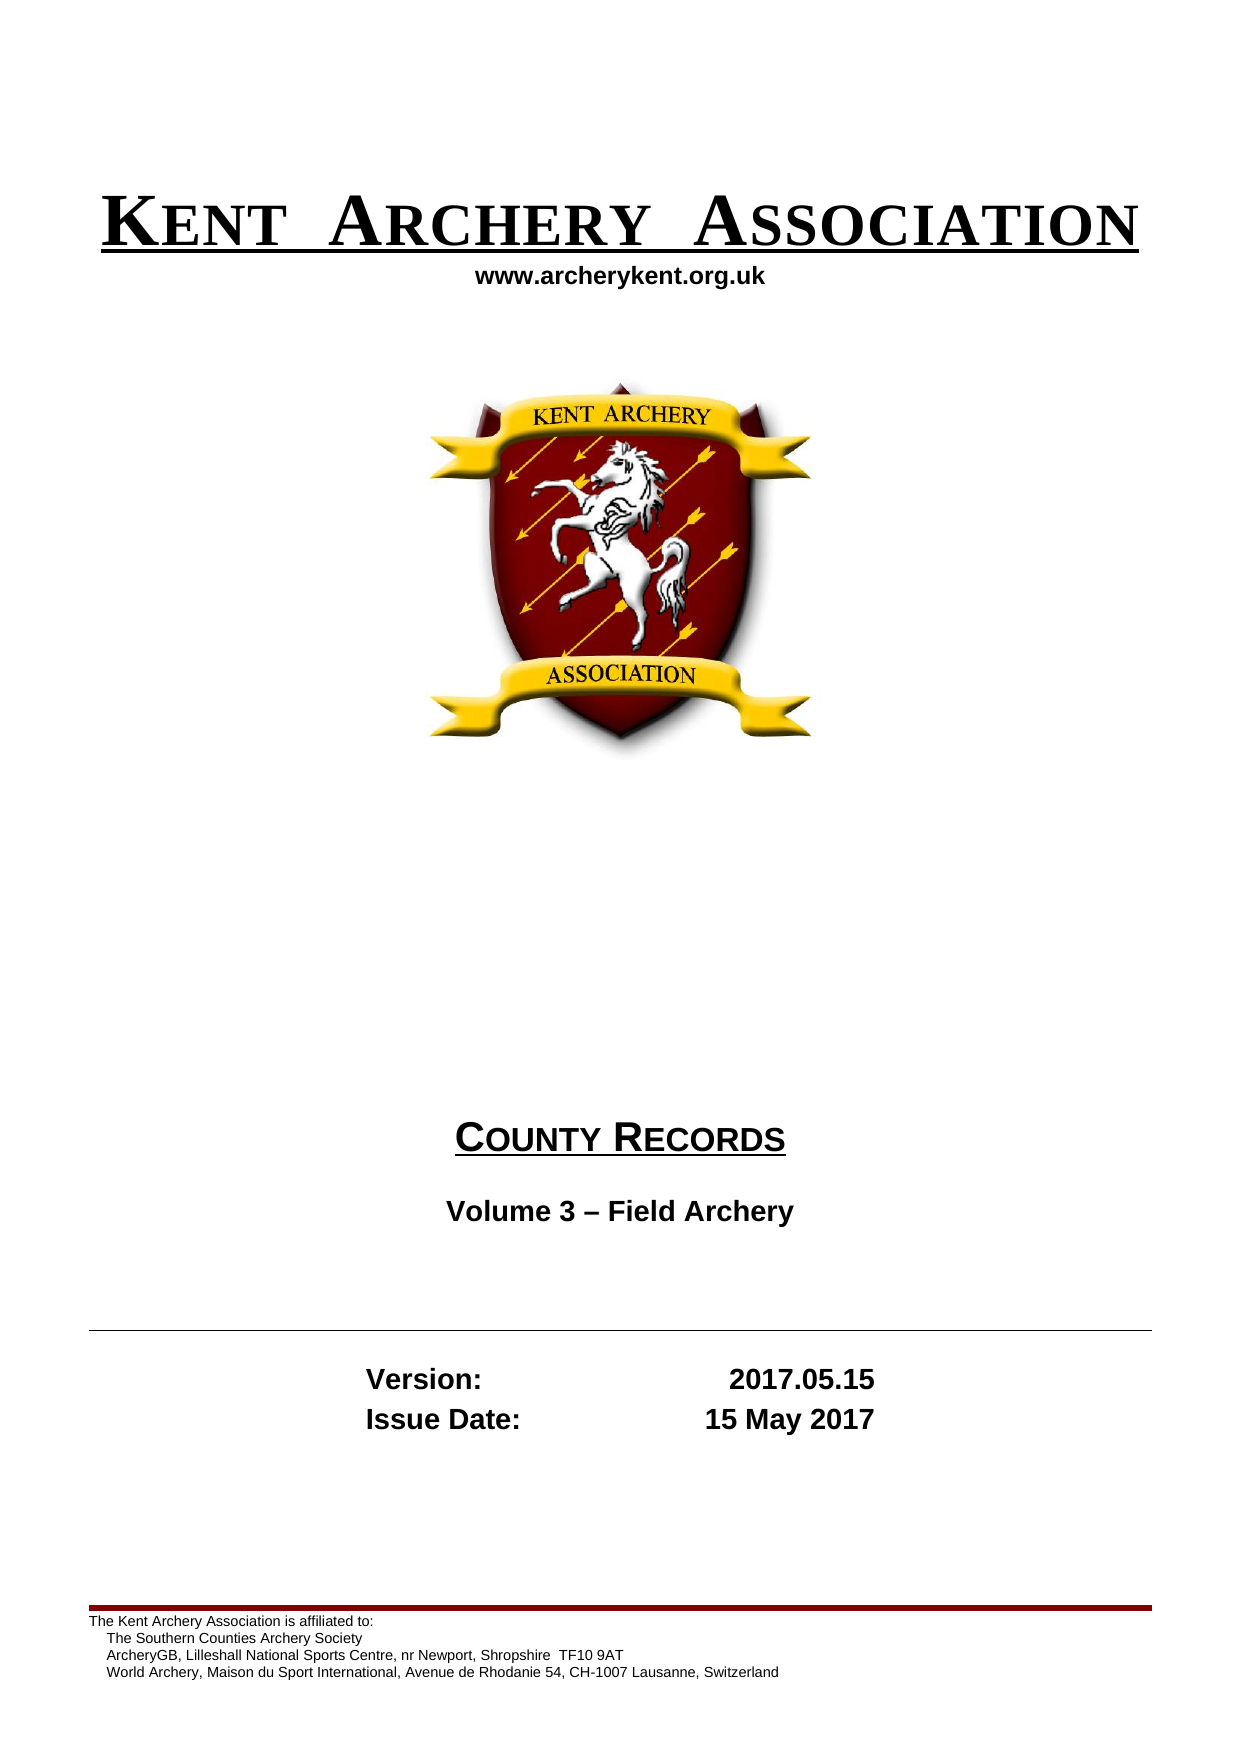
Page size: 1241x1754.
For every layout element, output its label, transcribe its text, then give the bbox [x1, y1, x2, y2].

table_header Version: [354, 1356, 561, 1396]
title County Records [89, 1112, 1152, 1160]
picture [413, 352, 828, 767]
subtitle Volume 3 – Field Archery [89, 1194, 1152, 1227]
table_cell Issue Date: [354, 1396, 561, 1435]
table_cell 15 May 2017 [561, 1396, 886, 1435]
text Kent Archery Association [89, 175, 1152, 261]
text www.archerykent.org.uk [89, 261, 1152, 290]
table_header 2017.05.15 [561, 1356, 886, 1396]
